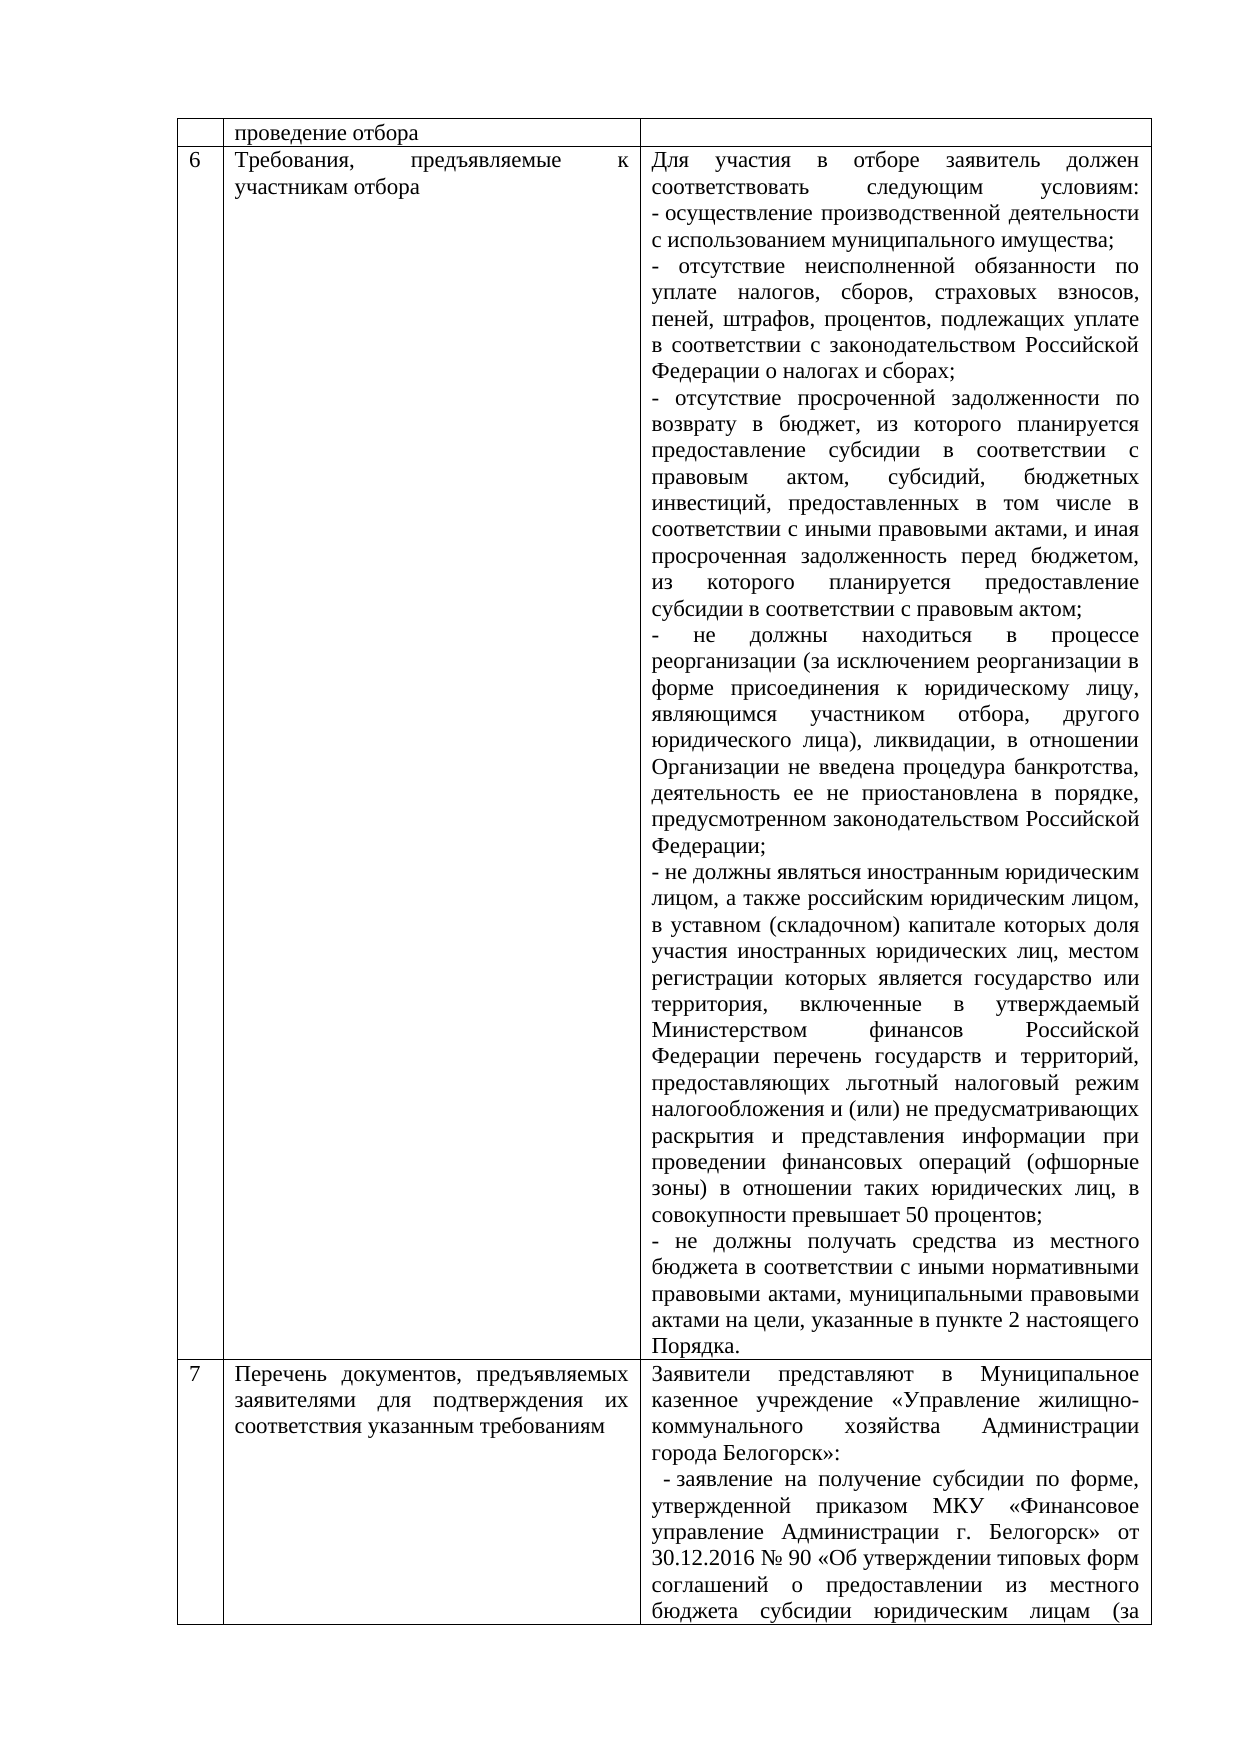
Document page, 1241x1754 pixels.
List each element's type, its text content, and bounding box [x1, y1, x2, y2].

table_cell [224, 1360, 640, 1623]
table_cell 7 [178, 1360, 223, 1623]
table_cell 6 [178, 147, 223, 1359]
table_cell Требования, предъявляемые к участникам отбора [224, 147, 640, 1359]
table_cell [224, 119, 640, 146]
table_cell 5 [178, 119, 223, 146]
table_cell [641, 1360, 1151, 1623]
table_cell Для участия в отборе заявитель должен соответствовать следующим условиям: - осуществление производственной деятельности с использованием муниципального имущества; - отсутствие неисполненной обязанности по уплате налогов, сборов, страховых взносов, пеней, штрафов, процентов, подлежащих уплате в соответствии с законодательством Российской Федерации о налогах и сборах; - отсутствие просроченной задолженности по возврату в бюджет, из которого планируется предоставление субсидии в соответствии с правовым актом, субсидий, бюджетных инвестиций, предоставленных в том числе в соответствии с иными правовыми актами, и иная просроченная задолженность перед бюджетом, из которого планируется предоставление субсидии в соответствии с правовым актом; - не должны находиться в процессе реорганизации (за исключением реорганизации в форме присоединения к юридическому лицу, являющимся участником отбора, другого юридического лица), ликвидации, в отношении Организации не введена процедура банкротства, деятельность ее не приостановлена в порядке, предусмотренном законодательством Российской Федерации; - не должны являться иностранным юридическим лицом, а также российским юридическим лицом, в уставном (складочном) капитале которых доля участия иностранных юридических лиц, местом регистрации которых является государство или территория, включенные в утверждаемый Министерством финансов Российской Федерации перечень государств и территорий, предоставляющих льготный налоговый режим налогообложения и (или) не предусматривающих раскрытия и представления информации при проведении финансовых операций (офшорные зоны) в отношении таких юридических лиц, в совокупности превышает 50 процентов; - не должны получать средства из местного бюджета в соответствии с иными нормативными правовыми актами, муниципальными правовыми актами на цели, указанные в пункте 2 настоящего Порядка. [641, 147, 1151, 1359]
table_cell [641, 119, 1151, 146]
